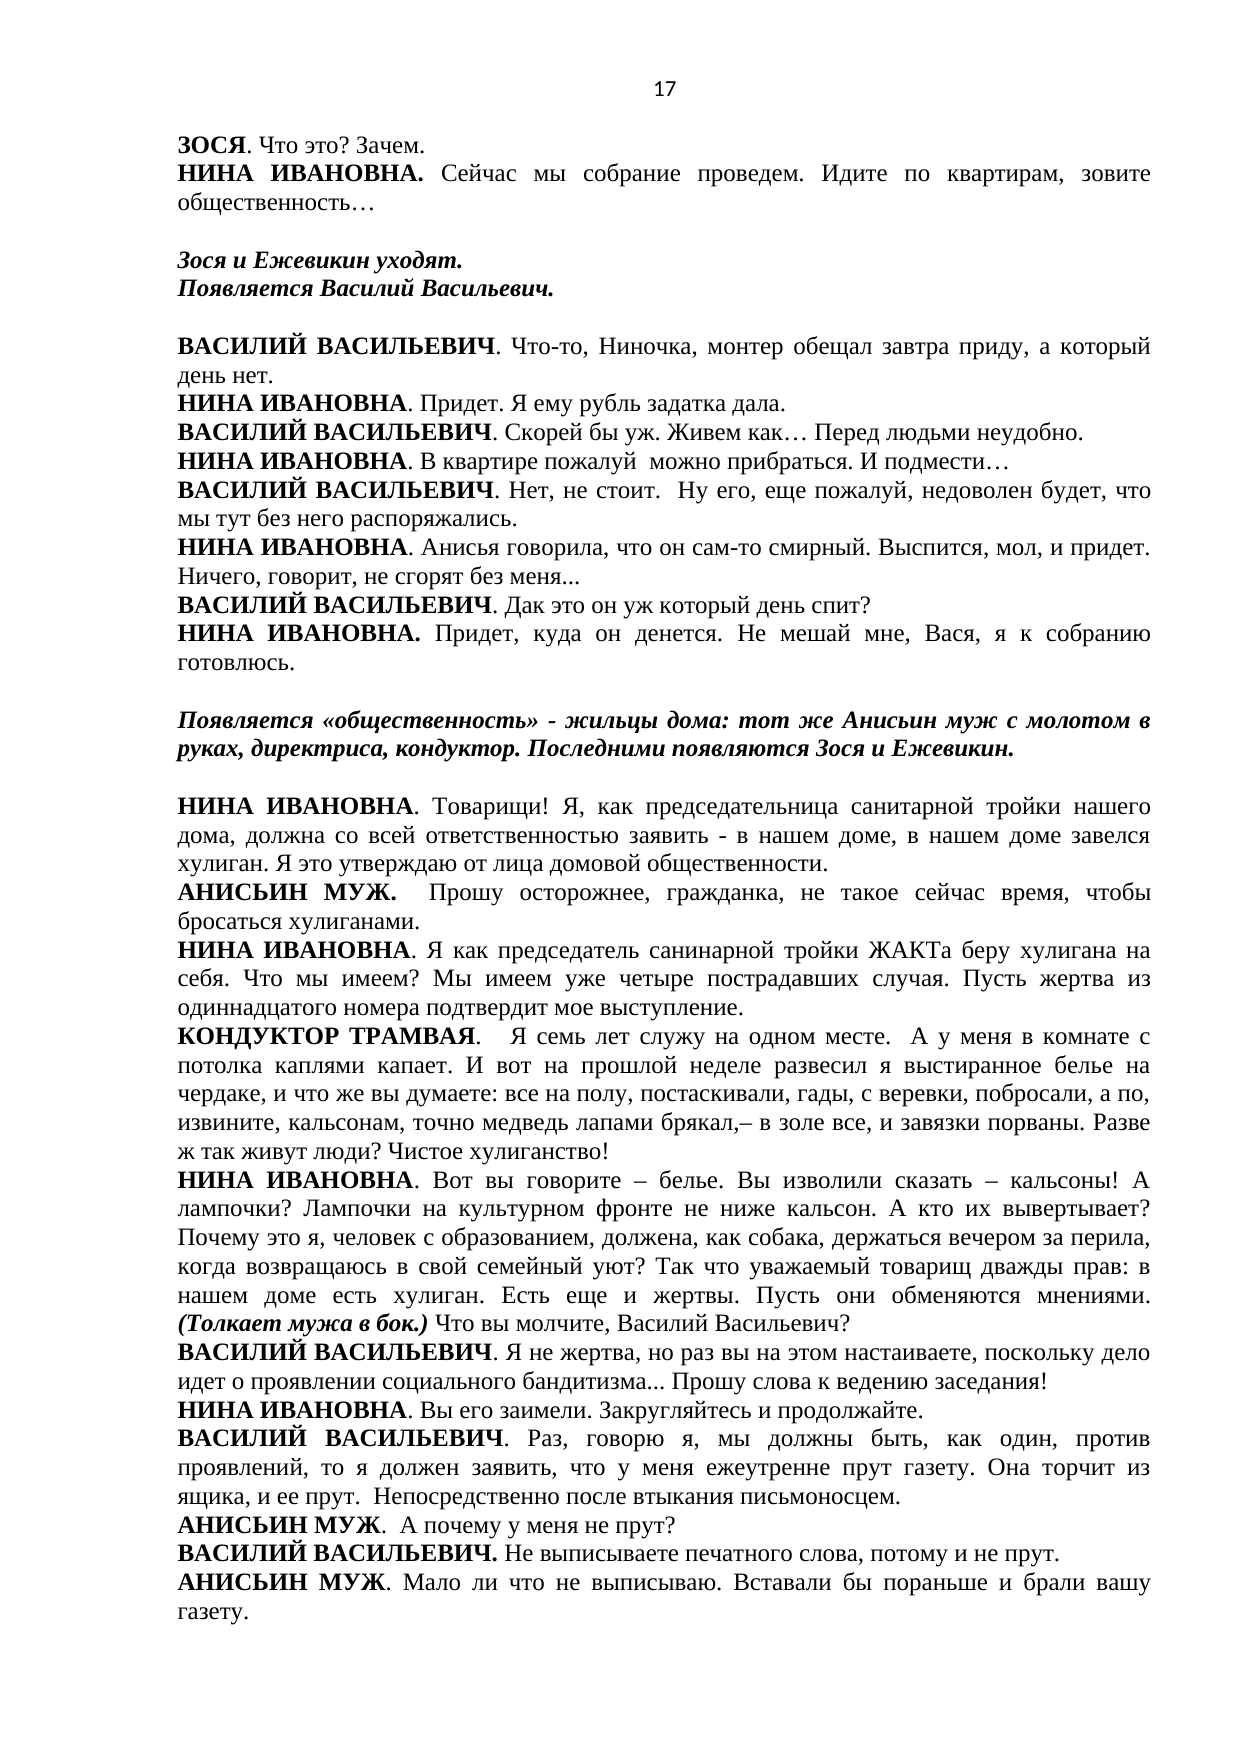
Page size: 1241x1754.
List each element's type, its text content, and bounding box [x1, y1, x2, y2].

text НИНА ИВАНОВНА. Я как председатель санинарной тройки ЖАКТа беру хулигана на себя. Что мы имеем? Мы имеем уже четыре пострадавших случая. Пусть жертва из одиннадцатого номера подтвердит мое выступление. [177, 935, 1152, 1021]
text НИНА ИВАНОВНА. Сейчас мы собрание проведем. Идите по квартирам, зовите общественность… [177, 158, 1152, 216]
text АНИСЬИН МУЖ. А почему у меня не прут? [177, 1510, 1152, 1538]
text НИНА ИВАНОВНА. В квартире пожалуй можно прибраться. И подмести… [177, 446, 1152, 475]
text ВАСИЛИЙ ВАСИЛЬЕВИЧ. Нет, не стоит. Ну его, еще пожалуй, недоволен будет, что мы тут без него распоряжались. [177, 475, 1152, 532]
text ВАСИЛИЙ ВАСИЛЬЕВИЧ. Дак это он уж который день спит? [177, 590, 1152, 618]
text ВАСИЛИЙ ВАСИЛЬЕВИЧ. Раз, говорю я, мы должны быть, как один, против проявлений, то я должен заявить, что у меня ежеутренне прут газету. Она торчит из ящика, и ее прут. Непосредственно после втыкания письмоносцем. [177, 1423, 1152, 1510]
text Появляется «общественность» - жильцы дома: тот же Анисьин муж с молотом в руках, директриса, кондуктор. Последними появляются Зося и Ежевикин. [177, 705, 1152, 762]
text АНИСЬИН МУЖ. Прошу осторожнее, гражданка, не такое сейчас время, чтобы бросаться хулиганами. [177, 877, 1152, 935]
text НИНА ИВАНОВНА. Вот вы говорите – белье. Вы изволили сказать – кальсоны! А лампочки? Лампочки на культурном фронте не ниже кальсон. А кто их вывертывает? Почему это я, человек с образованием, должена, как собака, держаться вечером за перила, когда возвращаюсь в свой семейный уют? Так что уважаемый товарищ дважды прав: в нашем доме есть хулиган. Есть еще и жертвы. Пусть они обменяются мнениями. (Толкает мужа в бок.) Что вы молчите, Василий Васильевич? [177, 1165, 1152, 1337]
text НИНА ИВАНОВНА. Товарищи! Я, как председательница санитарной тройки нашего дома, должна со всей ответственностью заявить - в нашем доме, в нашем доме завелся хулиган. Я это утверждаю от лица домовой общественности. [177, 791, 1152, 877]
text НИНА ИВАНОВНА. Анисья говорила, что он сам-то смирный. Выспится, мол, и придет. Ничего, говорит, не сгорят без меня... [177, 532, 1152, 590]
text НИНА ИВАНОВНА. Вы его заимели. Закругляйтесь и продолжайте. [177, 1395, 1152, 1423]
text ВАСИЛИЙ ВАСИЛЬЕВИЧ. Скорей бы уж. Живем как… Перед людьми неудобно. [177, 417, 1152, 446]
text ВАСИЛИЙ ВАСИЛЬЕВИЧ. Не выписываете печатного слова, потому и не прут. [177, 1538, 1152, 1567]
text ВАСИЛИЙ ВАСИЛЬЕВИЧ. Что-то, Ниночка, монтер обещал завтра приду, а который день нет. [177, 331, 1152, 388]
text КОНДУКТОР ТРАМВАЯ. Я семь лет служу на одном месте. А у меня в комнате с потолка каплями капает. И вот на прошлой неделе развесил я выстиранное белье на чердаке, и что же вы думаете: все на полу, постаскивали, гады, с веревки, побросали, а по, извините, кальсонам, точно медведь лапами брякал,– в золе все, и завязки порваны. Разве ж так живут люди? Чистое хулиганство! [177, 1021, 1152, 1165]
text Появляется Василий Васильевич. [177, 273, 1152, 302]
text АНИСЬИН МУЖ. Мало ли что не выписываю. Вставали бы пораньше и брали вашу газету. [177, 1567, 1152, 1625]
text Зося и Ежевикин уходят. [177, 245, 1152, 273]
text ЗОСЯ. Что это? Зачем. [177, 130, 1152, 158]
text НИНА ИВАНОВНА. Придет, куда он денется. Не мешай мне, Вася, я к собранию готовлюсь. [177, 618, 1152, 676]
text НИНА ИВАНОВНА. Придет. Я ему рубль задатка дала. [177, 388, 1152, 417]
text ВАСИЛИЙ ВАСИЛЬЕВИЧ. Я не жертва, но раз вы на этом настаиваете, поскольку дело идет о проявлении социального бандитизма... Прошу слова к ведению заседания! [177, 1337, 1152, 1395]
